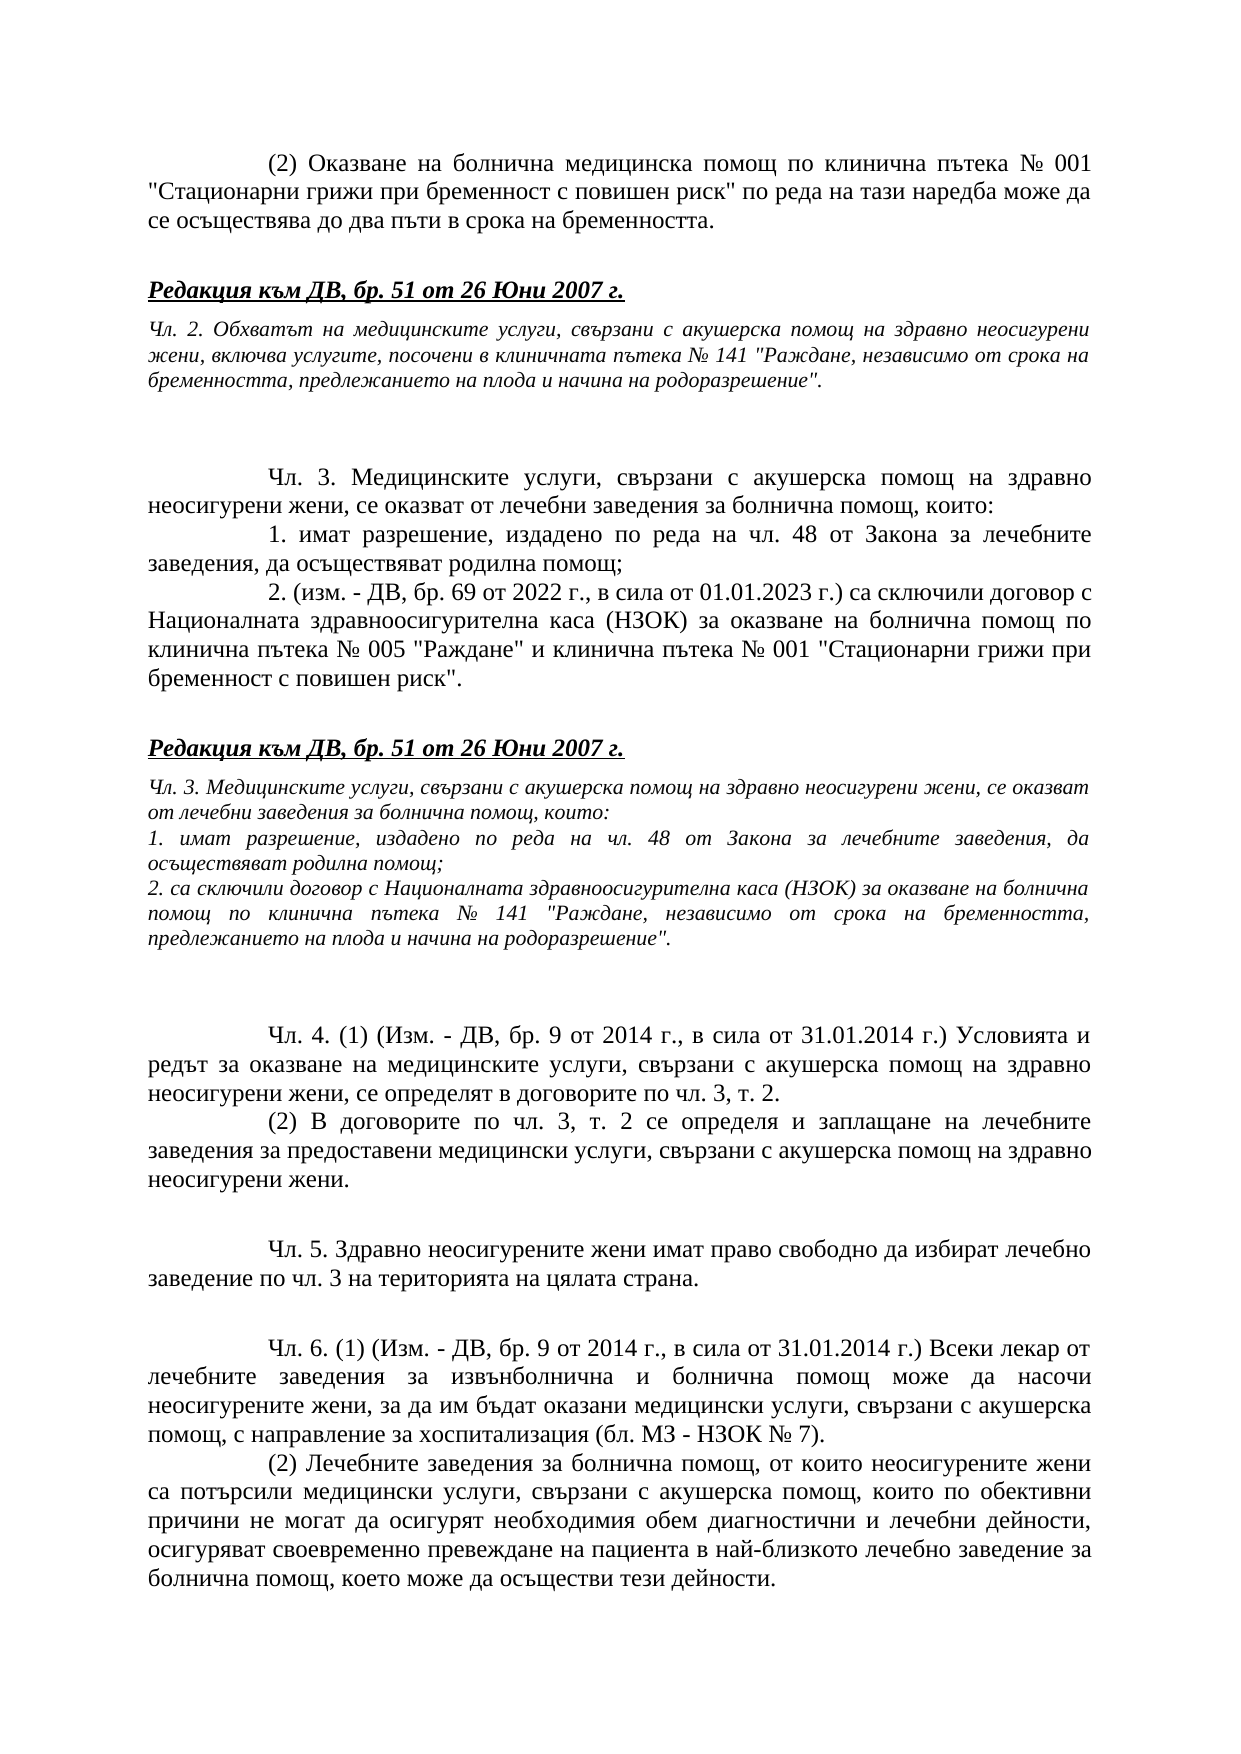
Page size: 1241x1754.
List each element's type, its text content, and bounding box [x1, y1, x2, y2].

text Редакция към ДВ, бр. 51 от 26 Юни 2007 г. [148, 733, 1093, 762]
text Чл. 2. Обхватът на медицинските услуги, свързани с акушерска помощ на здравно неосигурени жени, включва услугите, посочени в клиничната пътека № 141 "Раждане, независимо от срока на бременността, предлежанието на плода и начина на родоразрешение". [148, 316, 1093, 392]
text 1. имат разрешение, издадено по реда на чл. 48 от Закона за лечебните заведения, да осъществяват родилна помощ; [148, 824, 1093, 875]
text 2. (изм. - ДВ, бр. 69 от 2022 г., в сила от 01.01.2023 г.) са сключили договор с Националната здравноосигурителна каса (НЗОК) за оказване на болнична помощ по клиничнa пътекa № 005 "Раждане" и клинична пътека № 001 "Стационарни грижи при бременност с повишен риск". [148, 577, 1093, 692]
text (2) В договорите по чл. 3, т. 2 се определя и заплащане на лечебните заведения за предоставени медицински услуги, свързани с акушерска помощ на здравно неосигурени жени. [148, 1106, 1093, 1193]
text Редакция към ДВ, бр. 51 от 26 Юни 2007 г. [148, 275, 1093, 304]
text Чл. 6. (1) (Изм. - ДВ, бр. 9 от 2014 г., в сила от 31.01.2014 г.) Всеки лекар от лечебните заведения за извънболнична и болнична помощ може да насочи неосигурените жени, за да им бъдат оказани медицински услуги, свързани с акушерска помощ, с направление за хоспитализация (бл. МЗ - НЗОК № 7). [148, 1333, 1093, 1448]
text 1. имат разрешение, издадено по реда на чл. 48 от Закона за лечебните заведения, да осъществяват родилна помощ; [148, 519, 1093, 577]
text Чл. 3. Медицинските услуги, свързани с акушерска помощ на здравно неосигурени жени, се оказват от лечебни заведения за болнична помощ, които: [148, 774, 1093, 824]
text (2) Лечебните заведения за болнична помощ, от които неосигурените жени са потърсили медицински услуги, свързани с акушерска помощ, които по обективни причини не могат да осигурят необходимия обем диагностични и лечебни дейности, осигуряват своевременно превеждане на пациента в най-близкото лечебно заведение за болнична помощ, което може да осъществи тези дейности. [148, 1448, 1093, 1591]
text (2) Оказване на болнична медицинска помощ по клинична пътека № 001 "Стационарни грижи при бременност с повишен риск" по реда на тази наредба може да се осъществява до два пъти в срока на бременността. [148, 148, 1093, 234]
text Чл. 5. Здравно неосигурените жени имат право свободно да избират лечебно заведение по чл. 3 на територията на цялата страна. [148, 1234, 1093, 1291]
text 2. са сключили договор с Националната здравноосигурителна каса (НЗОК) за оказване на болнична помощ по клинична пътека № 141 "Раждане, независимо от срока на бременността, предлежанието на плода и начина на родоразрешение". [148, 875, 1093, 951]
text Чл. 3. Медицинските услуги, свързани с акушерска помощ на здравно неосигурени жени, се оказват от лечебни заведения за болнична помощ, които: [148, 462, 1093, 519]
text Чл. 4. (1) (Изм. - ДВ, бр. 9 от 2014 г., в сила от 31.01.2014 г.) Условията и редът за оказване на медицинските услуги, свързани с акушерска помощ на здравно неосигурени жени, се определят в договорите по чл. 3, т. 2. [148, 1020, 1093, 1106]
